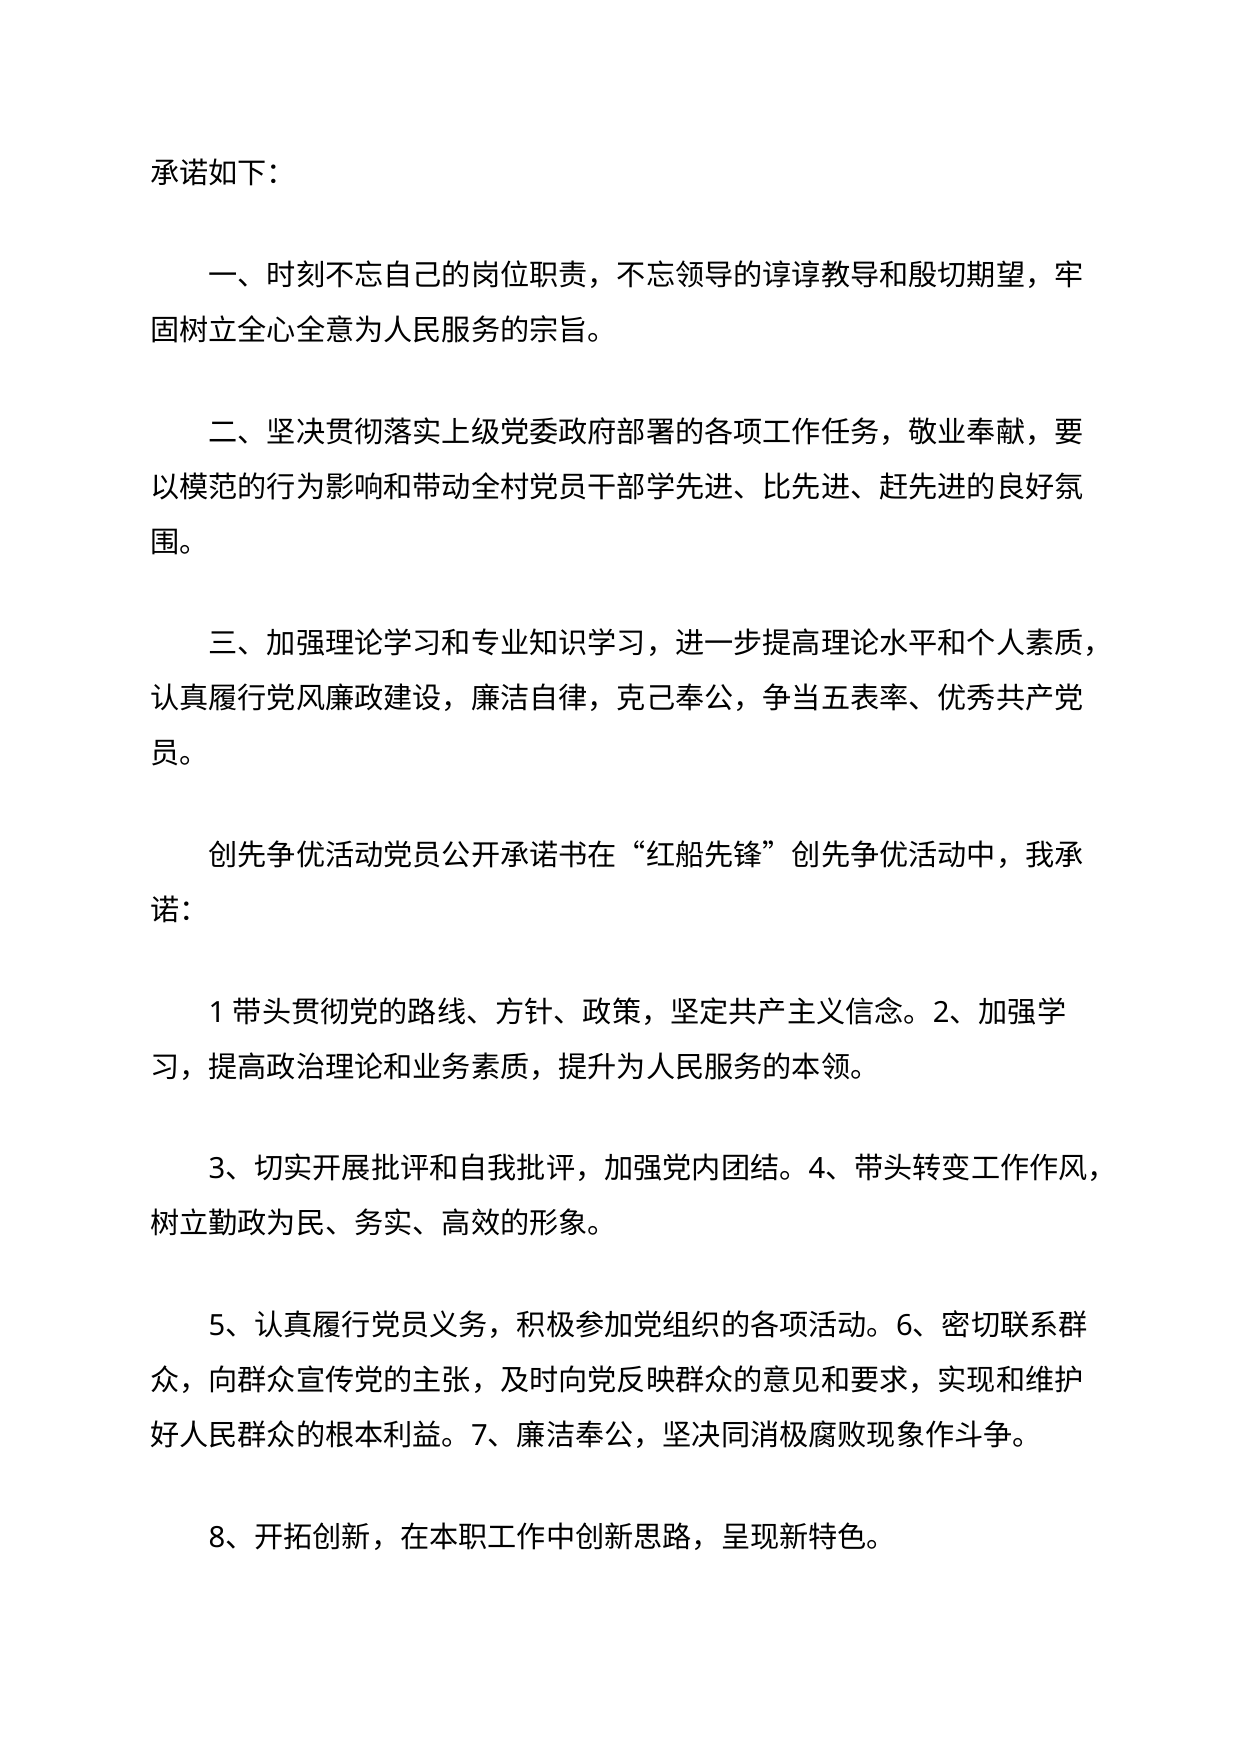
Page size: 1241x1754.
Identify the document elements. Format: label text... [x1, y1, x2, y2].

text 3、切实开展批评和自我批评，加强党内团结。4、带头转变工作作风，树立勤政为民、务实、高效的形象。 [150, 1145, 1090, 1242]
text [150, 150, 1090, 192]
text 一、时刻不忘自己的岗位职责，不忘领导的谆谆教导和殷切期望，牢固树立全心全意为人民服务的宗旨。 [150, 252, 1090, 349]
text 二、坚决贯彻落实上级党委政府部署的各项工作任务，敬业奉献，要以模范的行为影响和带动全村党员干部学先进、比先进、赶先进的良好氛围。 [150, 408, 1090, 561]
text 三、加强理论学习和专业知识学习，进一步提高理论水平和个人素质，认真履行党风廉政建设，廉洁自律，克己奉公，争当五表率、优秀共产党员。 [150, 620, 1090, 772]
text 1 带头贯彻党的路线、方针、政策，坚定共产主义信念。2、加强学习，提高政治理论和业务素质，提升为人民服务的本领。 [150, 988, 1090, 1086]
text 5、认真履行党员义务，积极参加党组织的各项活动。6、密切联系群众，向群众宣传党的主张，及时向党反映群众的意见和要求，实现和维护好人民群众的根本利益。7、廉洁奉公，坚决同消极腐败现象作斗争。 [150, 1302, 1090, 1454]
text 创先争优活动党员公开承诺书在“红船先锋”创先争优活动中，我承诺： [150, 832, 1090, 929]
text 8、开拓创新，在本职工作中创新思路，呈现新特色。 [150, 1514, 1090, 1556]
